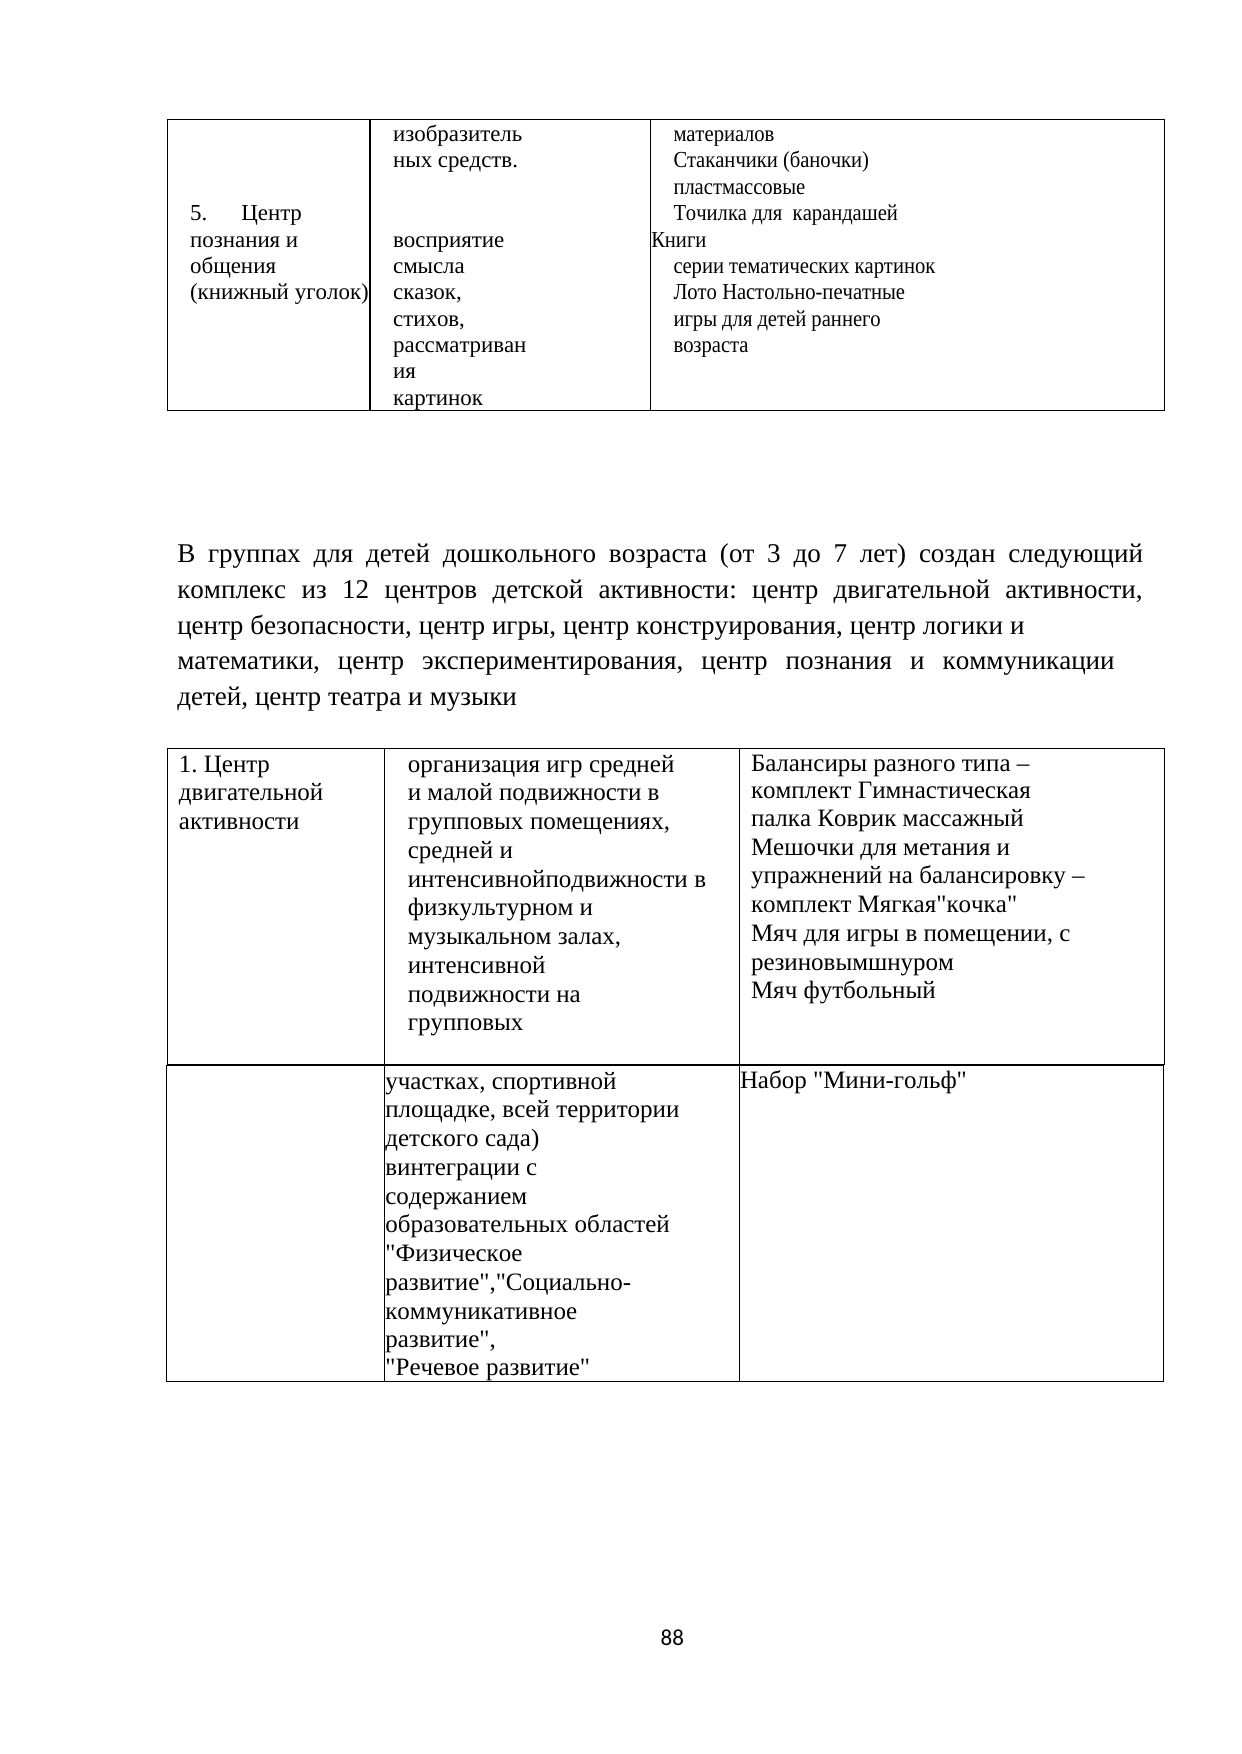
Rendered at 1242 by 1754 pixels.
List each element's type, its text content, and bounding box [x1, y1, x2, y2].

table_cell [651, 120, 1164, 410]
table_header [167, 1066, 384, 1381]
table_header Балансиры разного типа – комплект Гимнастическая палка Коврик массажный Мешочки для метания и упражнений на балансировку – комплект Мягкая"кочка" Мяч для игры в помещении, с резиновымшнуром Мяч футбольный [740, 749, 1164, 1064]
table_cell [168, 120, 369, 410]
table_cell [371, 120, 650, 410]
table_header участках, спортивной площадке, всей территории детского сада) винтеграции с содержанием образовательных областей "Физическое развитие","Социально- коммуникативное развитие", "Речевое развитие" [385, 1066, 739, 1381]
table_header Набор "Мини-гольф" [740, 1066, 1163, 1381]
text математики, центр экспериментирования, центр познания и коммуникации детей, центр театра и музыки [177, 644, 1116, 711]
text В группах для детей дошкольного возраста (от 3 до 7 лет) создан следующий комплекс из 12 центров детской активности: центр двигательной активности, центр безопасности, центр игры, центр конструирования, центр логики и [177, 537, 1144, 640]
table_header организация игр средней и малой подвижности в групповых помещениях, средней и интенсивнойподвижности в физкультурном и музыкальном залах, интенсивной подвижности на групповых [385, 749, 739, 1064]
table_header 1. Центр двигательной активности [168, 749, 384, 1064]
